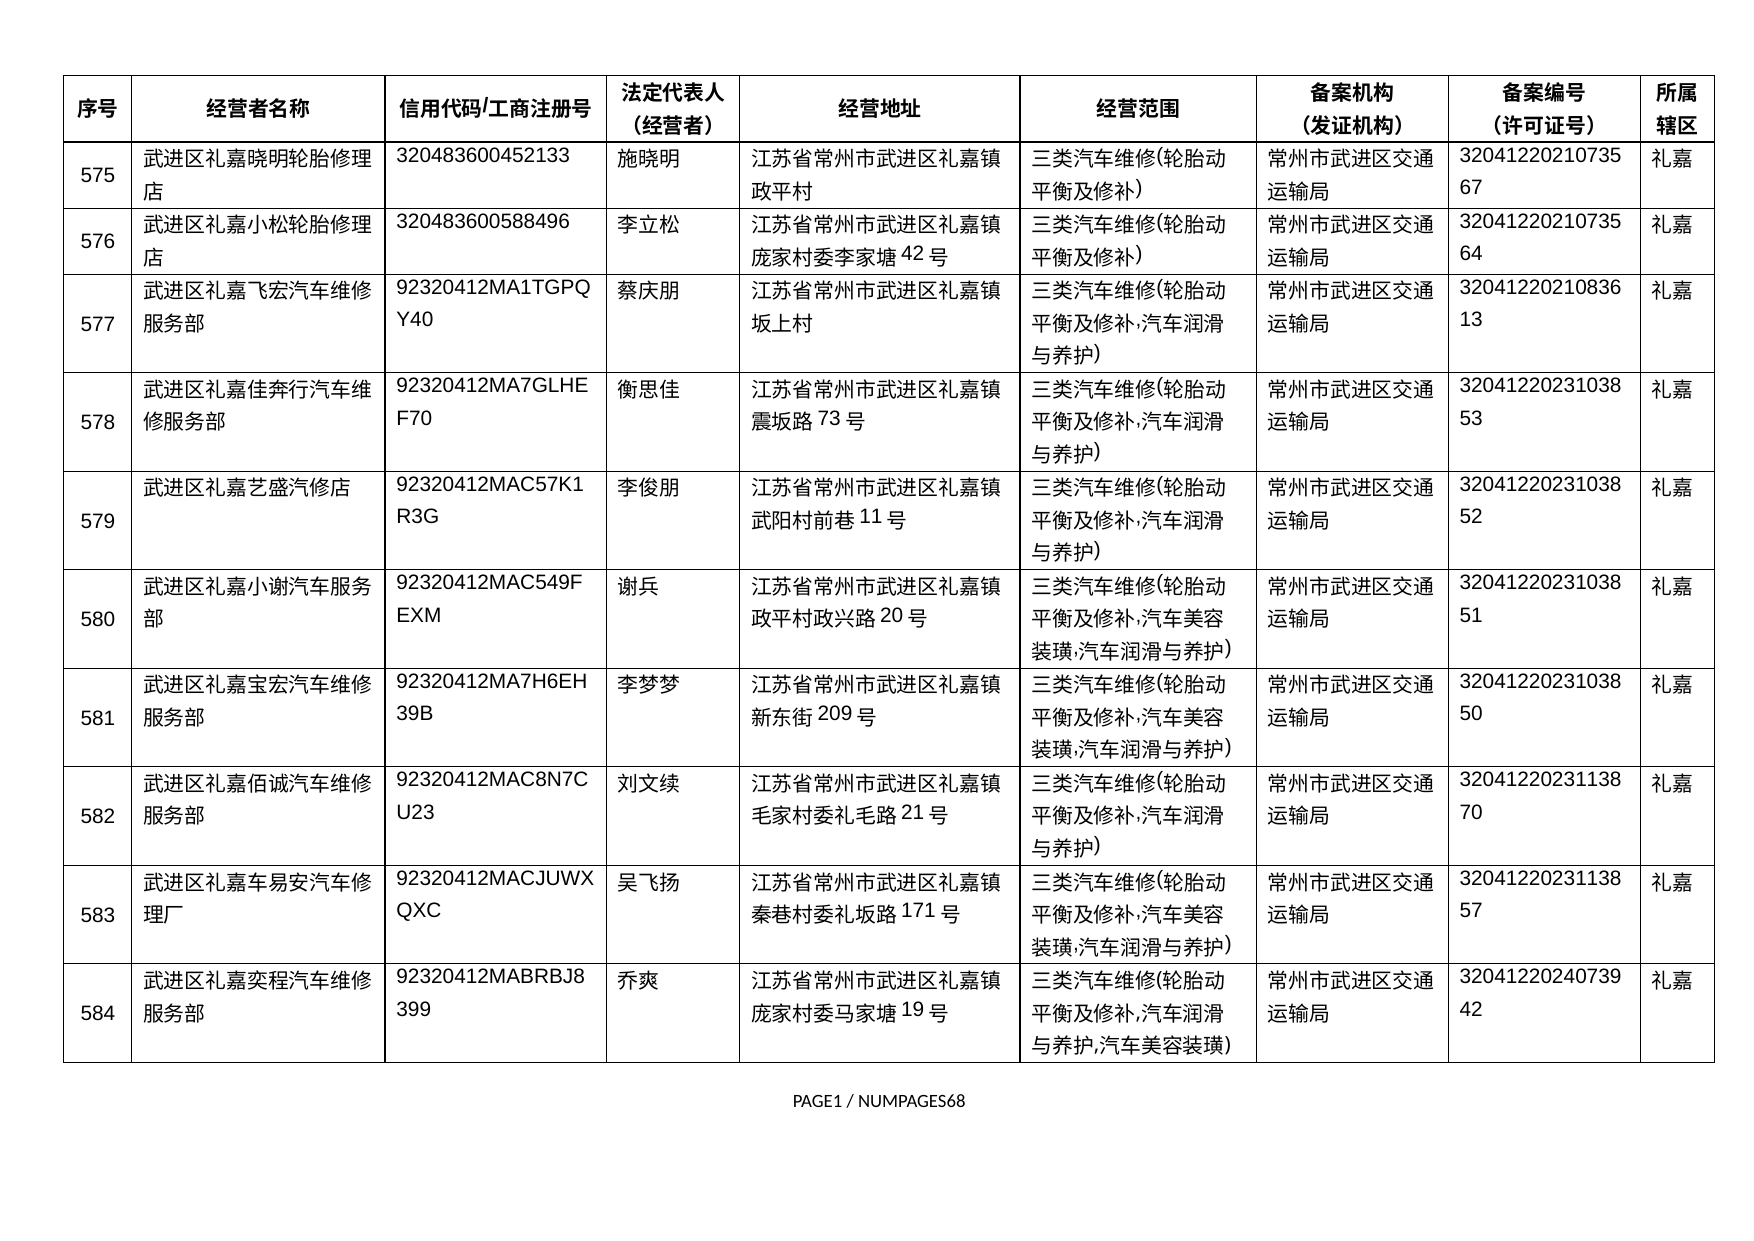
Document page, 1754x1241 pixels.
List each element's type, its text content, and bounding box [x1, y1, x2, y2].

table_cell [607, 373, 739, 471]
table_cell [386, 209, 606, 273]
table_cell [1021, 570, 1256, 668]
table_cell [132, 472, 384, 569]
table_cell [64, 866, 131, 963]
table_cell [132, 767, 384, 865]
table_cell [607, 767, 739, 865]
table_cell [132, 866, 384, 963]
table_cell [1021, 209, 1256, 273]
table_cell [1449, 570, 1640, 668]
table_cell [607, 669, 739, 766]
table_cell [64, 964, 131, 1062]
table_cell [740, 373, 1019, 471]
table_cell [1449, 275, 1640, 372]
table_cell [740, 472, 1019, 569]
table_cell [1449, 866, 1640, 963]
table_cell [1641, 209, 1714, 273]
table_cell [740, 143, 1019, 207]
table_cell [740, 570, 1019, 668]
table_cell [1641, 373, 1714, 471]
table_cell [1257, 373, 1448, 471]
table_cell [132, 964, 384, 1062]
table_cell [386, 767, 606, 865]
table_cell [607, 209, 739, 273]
table_header 经营范围 [1021, 76, 1256, 141]
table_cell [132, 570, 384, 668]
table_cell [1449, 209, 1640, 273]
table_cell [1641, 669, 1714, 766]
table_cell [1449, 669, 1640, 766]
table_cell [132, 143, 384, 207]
table_header 序号 [64, 76, 131, 141]
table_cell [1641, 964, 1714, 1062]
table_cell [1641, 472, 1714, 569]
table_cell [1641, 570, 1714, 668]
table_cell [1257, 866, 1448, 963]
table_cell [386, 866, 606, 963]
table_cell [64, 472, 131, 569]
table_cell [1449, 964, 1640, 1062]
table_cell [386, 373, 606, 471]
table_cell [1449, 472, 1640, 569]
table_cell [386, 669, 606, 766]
table_header 备案机构 （发证机构） [1257, 76, 1448, 141]
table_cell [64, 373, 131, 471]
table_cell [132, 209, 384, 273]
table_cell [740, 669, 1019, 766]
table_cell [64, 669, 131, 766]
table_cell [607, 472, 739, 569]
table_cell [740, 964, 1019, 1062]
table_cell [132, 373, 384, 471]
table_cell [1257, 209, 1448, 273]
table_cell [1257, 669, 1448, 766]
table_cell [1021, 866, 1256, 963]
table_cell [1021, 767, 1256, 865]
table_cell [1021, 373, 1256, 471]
table_header 信用代码/工商注册号 [386, 76, 606, 141]
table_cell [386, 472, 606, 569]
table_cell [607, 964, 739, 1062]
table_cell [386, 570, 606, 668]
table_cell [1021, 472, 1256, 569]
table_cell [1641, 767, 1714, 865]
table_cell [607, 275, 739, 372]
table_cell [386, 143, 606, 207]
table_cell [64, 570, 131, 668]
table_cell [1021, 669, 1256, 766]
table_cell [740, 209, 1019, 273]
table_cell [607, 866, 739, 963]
table_header 经营地址 [740, 76, 1019, 141]
table_header 所属辖区 [1641, 76, 1714, 141]
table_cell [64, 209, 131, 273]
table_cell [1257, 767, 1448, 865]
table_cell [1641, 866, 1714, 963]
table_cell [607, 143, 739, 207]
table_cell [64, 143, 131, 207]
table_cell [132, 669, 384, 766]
table_header 法定代表人（经营者） [607, 76, 739, 141]
table_header 经营者名称 [132, 76, 384, 141]
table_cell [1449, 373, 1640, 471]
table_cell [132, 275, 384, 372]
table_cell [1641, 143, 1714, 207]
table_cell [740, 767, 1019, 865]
table_header 备案编号 （许可证号） [1449, 76, 1640, 141]
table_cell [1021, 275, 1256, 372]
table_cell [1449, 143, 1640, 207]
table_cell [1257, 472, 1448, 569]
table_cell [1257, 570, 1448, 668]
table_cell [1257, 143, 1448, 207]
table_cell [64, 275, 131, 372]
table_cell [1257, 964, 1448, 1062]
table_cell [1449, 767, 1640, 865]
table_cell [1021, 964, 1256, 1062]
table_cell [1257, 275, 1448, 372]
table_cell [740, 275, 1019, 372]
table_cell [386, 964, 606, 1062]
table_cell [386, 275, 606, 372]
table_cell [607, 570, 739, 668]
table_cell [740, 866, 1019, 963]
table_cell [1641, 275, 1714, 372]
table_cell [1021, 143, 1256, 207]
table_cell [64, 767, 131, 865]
